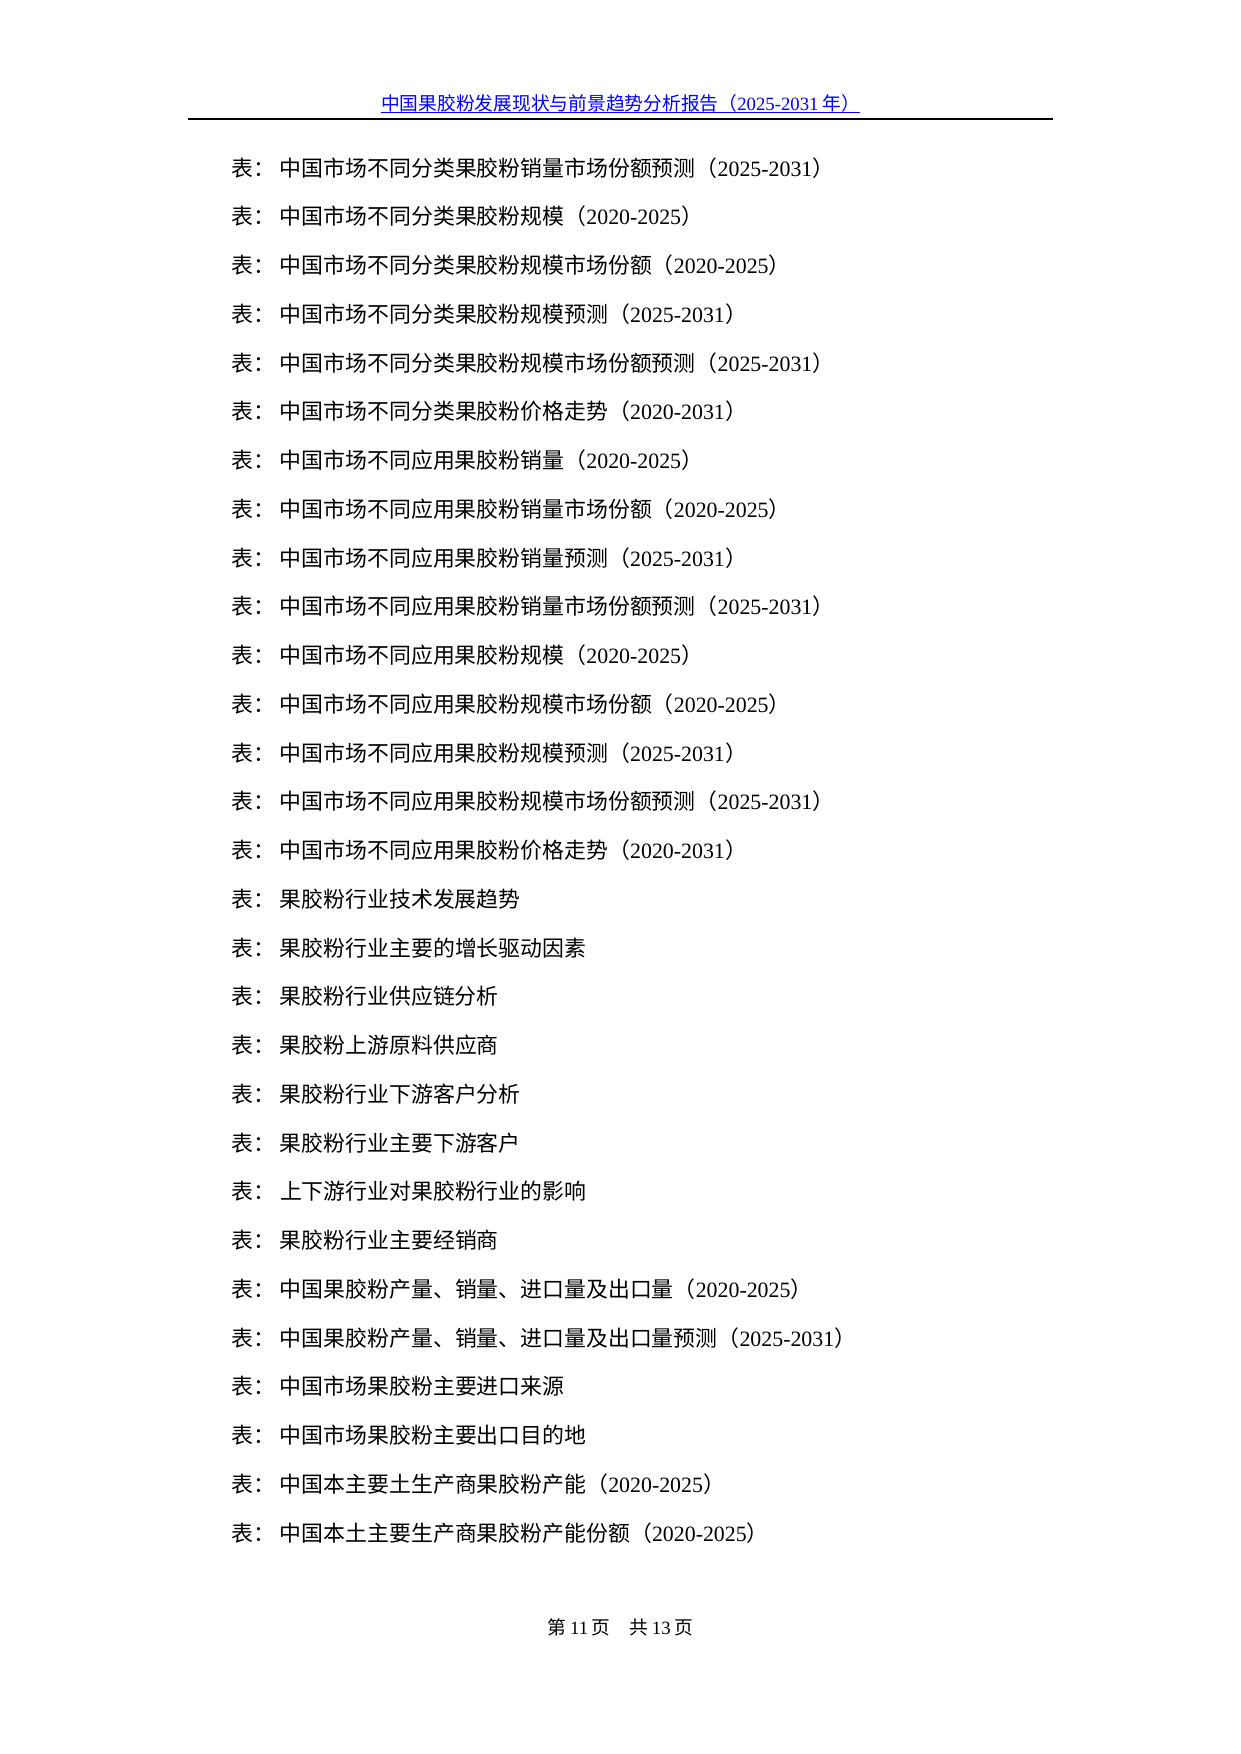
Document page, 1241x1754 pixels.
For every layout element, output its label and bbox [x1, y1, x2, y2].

text [187, 150, 1053, 1548]
